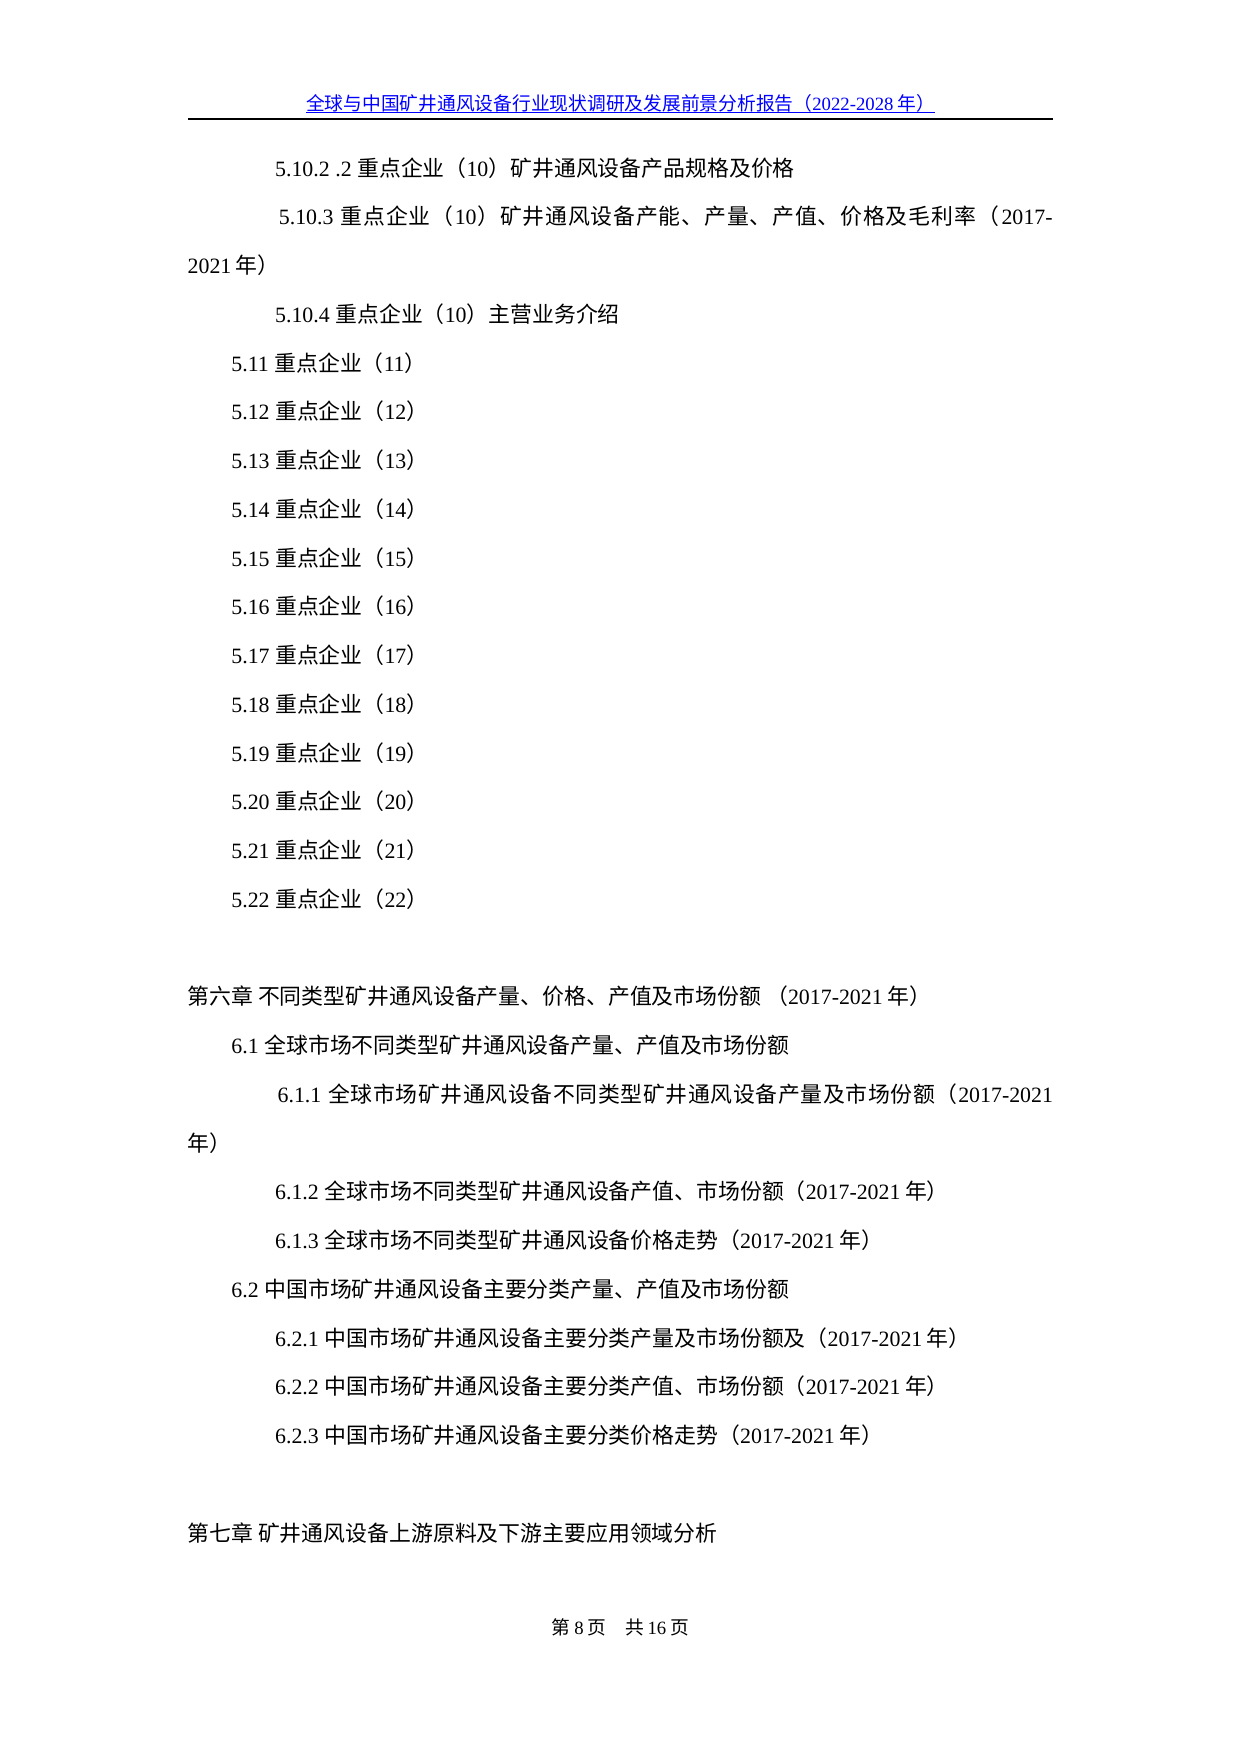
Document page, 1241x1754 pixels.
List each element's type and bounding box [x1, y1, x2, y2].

text [187, 150, 1053, 1548]
